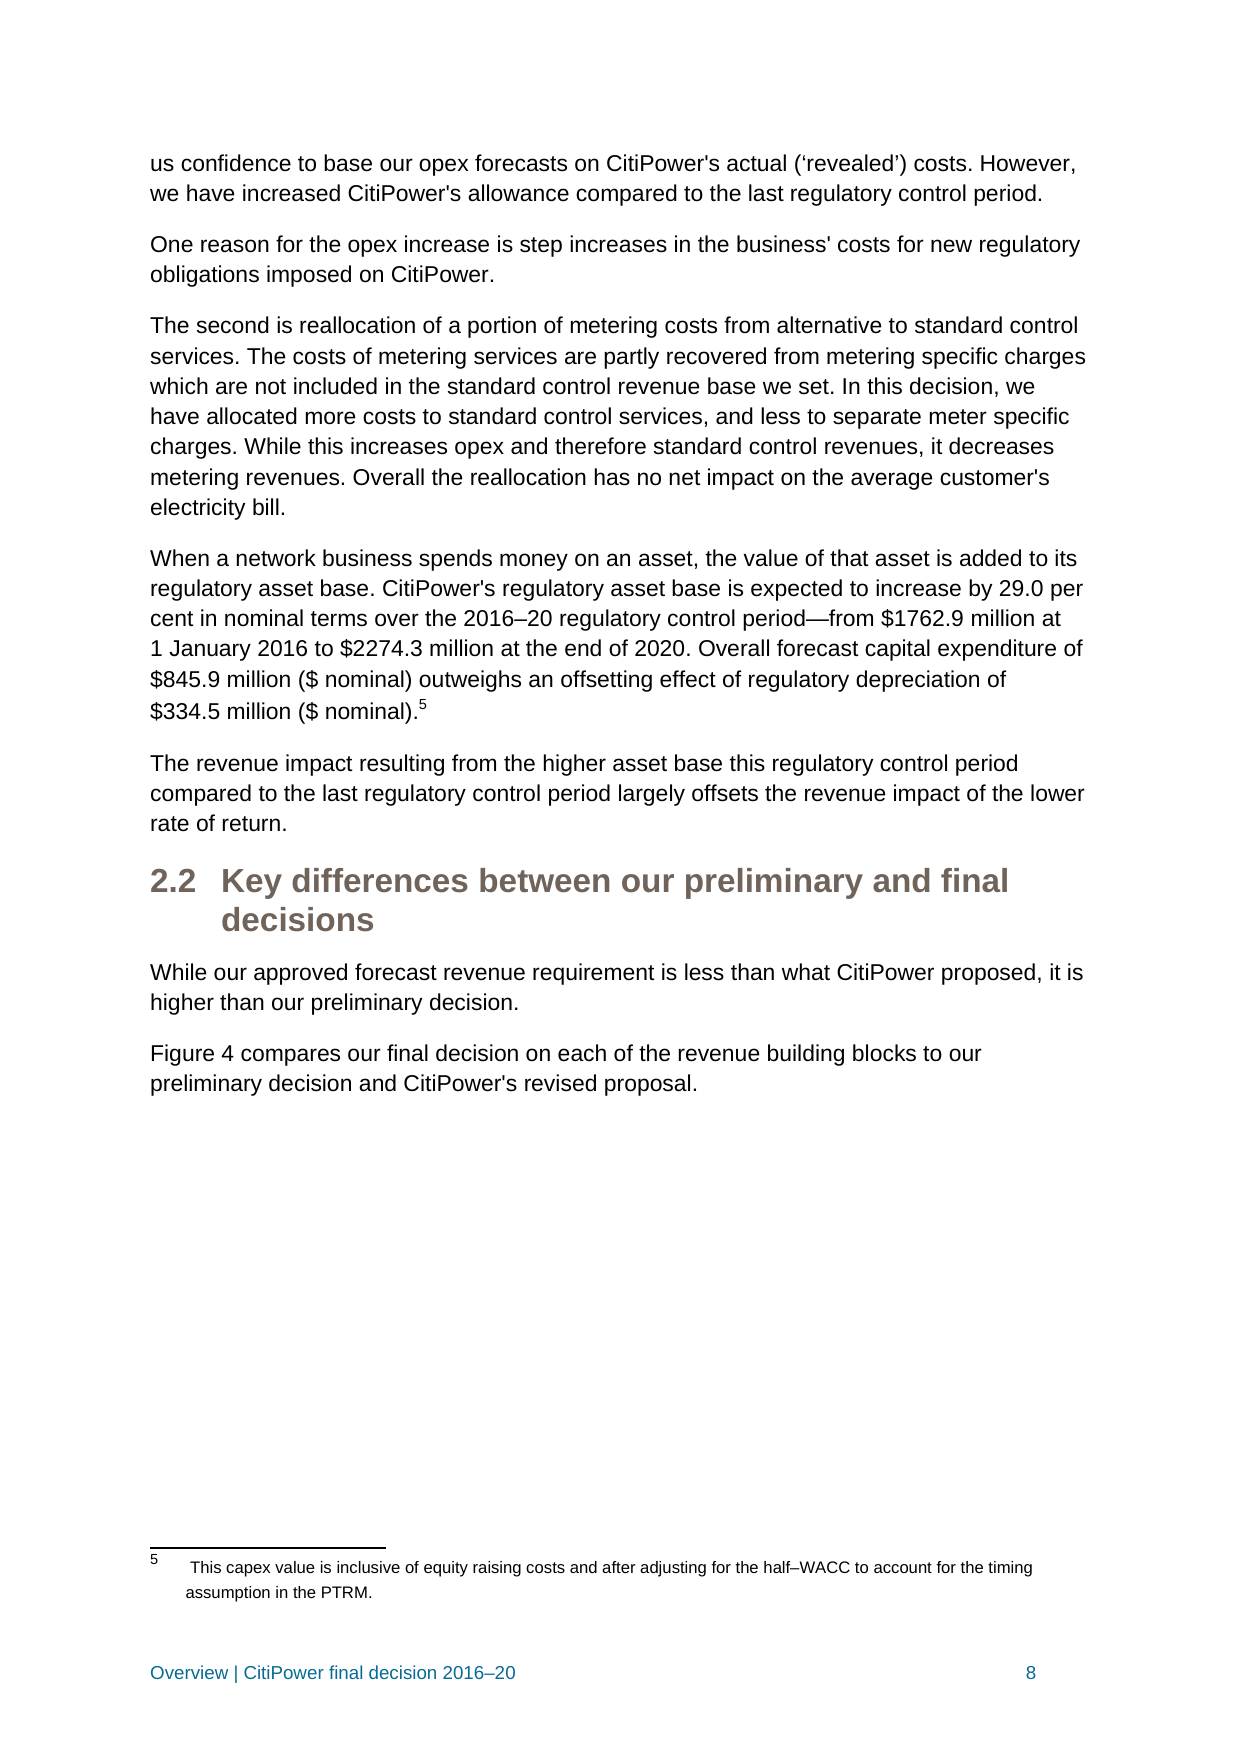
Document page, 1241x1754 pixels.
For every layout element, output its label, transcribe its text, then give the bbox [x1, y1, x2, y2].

text When a network business spends money on an asset, the value of that asset is added to its regulatory asset base. CitiPower's regulatory asset base is expected to increase by 29.0 per cent in nominal terms over the 2016–20 regulatory control period—from $1762.9 million at 1 January 2016 to $2274.3 million at the end of 2020. Overall forecast capital expenditure of $845.9 million ($ nominal) outweighs an offsetting effect of regulatory depreciation of $334.5 million ($ nominal). [150, 545, 1090, 724]
text While our approved forecast revenue requirement is less than what CitiPower proposed, it is higher than our preliminary decision. [150, 959, 1090, 1015]
text One reason for the opex increase is step increases in the business' costs for new regulatory obligations imposed on CitiPower. [150, 231, 1090, 288]
text Figure 4 compares our final decision on each of the revenue building blocks to our preliminary decision and CitiPower's revised proposal. [150, 1040, 1090, 1097]
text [150, 150, 1090, 207]
text The revenue impact resulting from the higher asset base this regulatory control period compared to the last regulatory control period largely offsets the revenue impact of the lower rate of return. [150, 750, 1090, 836]
text The second is reallocation of a portion of metering costs from alternative to standard control services. The costs of metering services are partly recovered from metering specific charges which are not included in the standard control revenue base we set. In this decision, we have allocated more costs to standard control services, and less to separate meter specific charges. While this increases opex and therefore standard control revenues, it decreases metering revenues. Overall the reallocation has no net impact on the average customer's electricity bill. [150, 312, 1090, 520]
subtitle Key differences between our preliminary and final decisions [150, 861, 1090, 938]
picture [427, 1669, 431, 1679]
